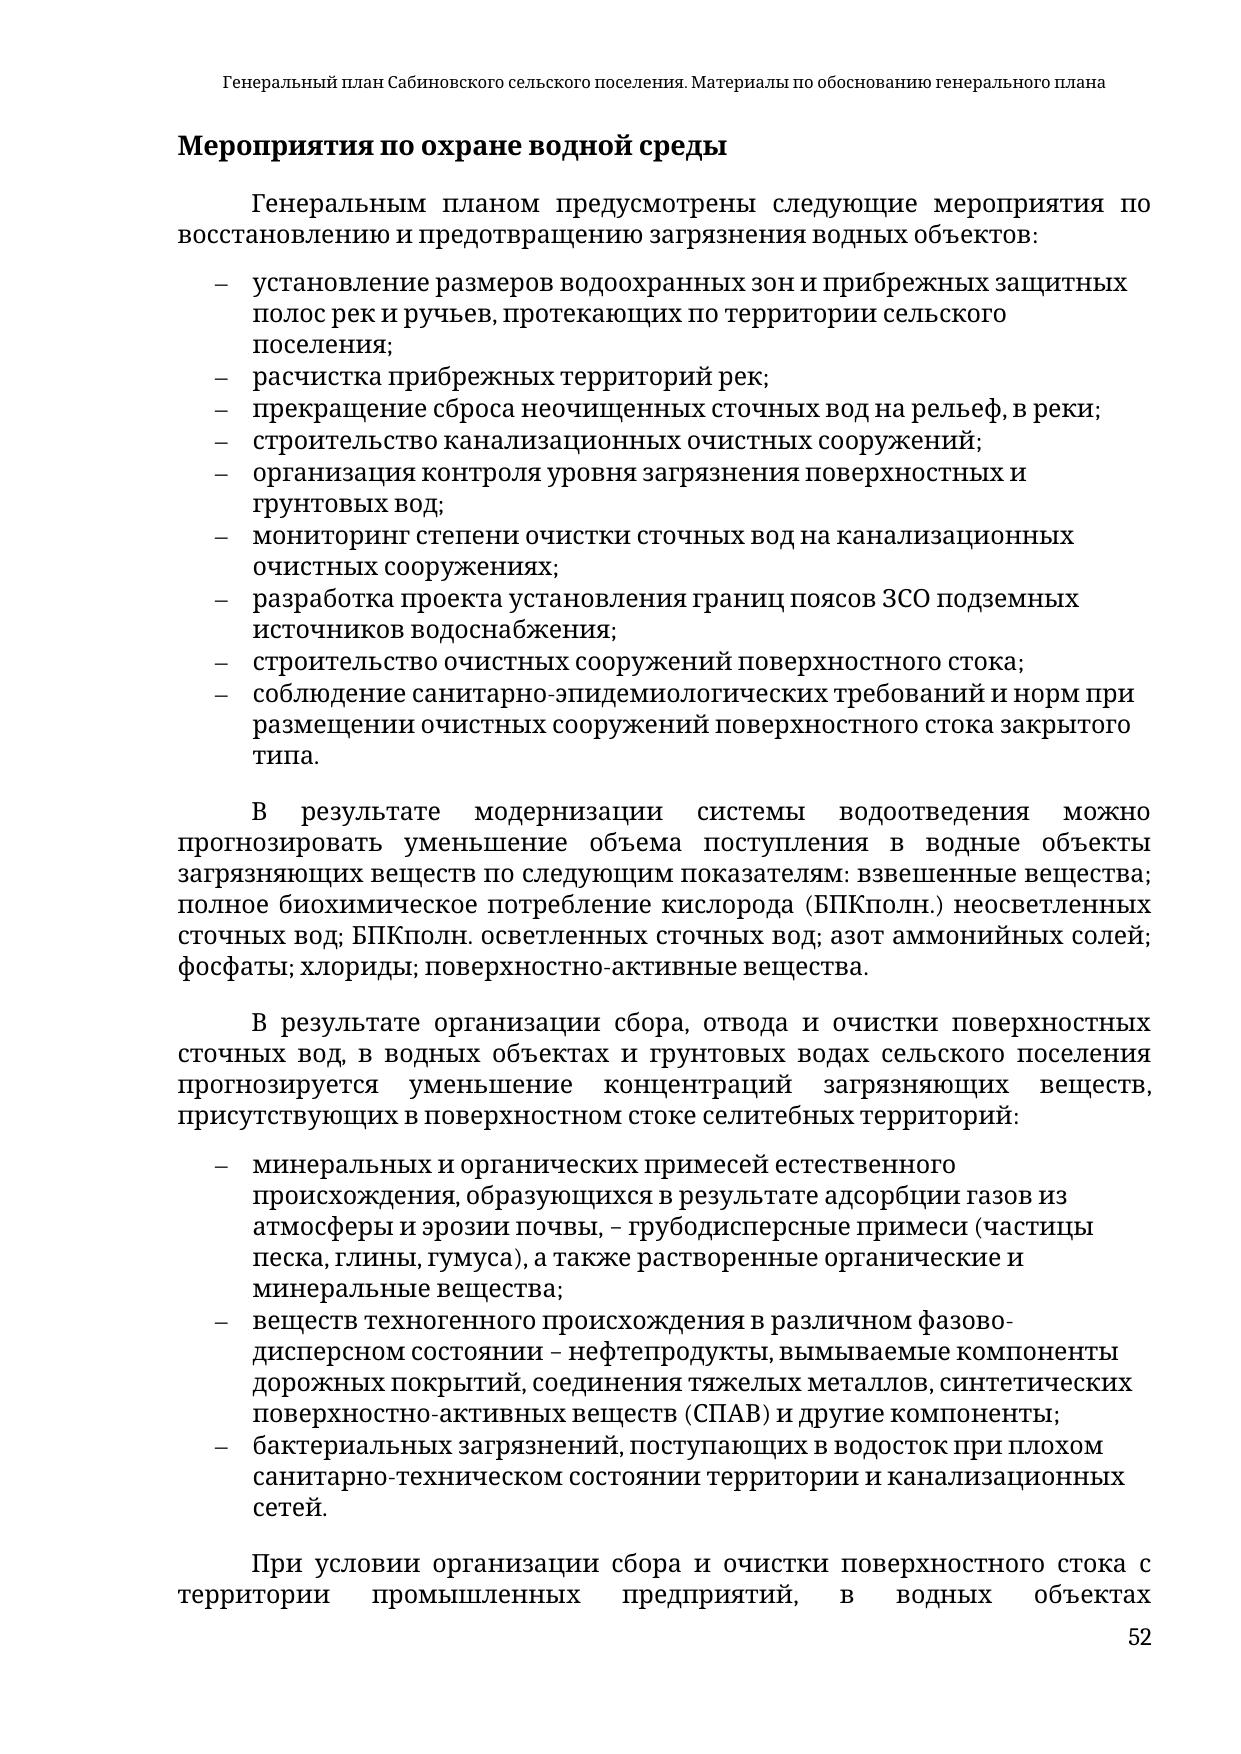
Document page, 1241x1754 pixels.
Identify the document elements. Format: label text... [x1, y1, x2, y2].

text В результате модернизации системы водоотведения можно прогнозировать уменьшение объема поступления в водные объекты загрязняющих веществ по следующим показателям: взвешенные вещества; полное биохимическое потребление кислорода (БПКполн.) неосветленных сточных вод; БПКполн. осветленных сточных вод; азот аммонийных солей; фосфаты; хлориды; поверхностно-активные вещества. [177, 798, 1152, 982]
list бактериальных загрязнений, поступающих в водосток при плохом санитарно-техническом состоянии территории и канализационных сетей. [215, 1431, 1152, 1522]
list веществ техногенного происхождения в различном фазово-дисперсном состоянии − нефтепродукты, вымываемые компоненты дорожных покрытий, соединения тяжелых металлов, синтетических поверхностно-активных веществ (СПАВ) и другие компоненты; [215, 1306, 1152, 1428]
list соблюдение санитарно-эпидемиологических требований и норм при размещении очистных сооружений поверхностного стока закрытого типа. [215, 679, 1152, 770]
list строительство очистных сооружений поверхностного стока; [215, 647, 1152, 676]
list расчистка прибрежных территорий рек; [215, 362, 1152, 392]
list прекращение сброса неочищенных сточных вод на рельеф, в реки; [215, 394, 1152, 424]
list мониторинг степени очистки сточных вод на канализационных очистных сооружениях; [215, 521, 1152, 582]
list минеральных и органических примесей естественного происхождения, образующихся в результате адсорбции газов из атмосферы и эрозии почвы, − грубодисперсные примеси (частицы песка, глины, гумуса), а также растворенные органические и минеральные вещества; [215, 1150, 1152, 1303]
text В результате организации сбора, отвода и очистки поверхностных сточных вод, в водных объектах и грунтовых водах сельского поселения прогнозируется уменьшение концентраций загрязняющих веществ, присутствующих в поверхностном стоке селитебных территорий: [177, 1009, 1152, 1131]
subtitle Мероприятия по охране водной среды [177, 131, 1152, 162]
list строительство канализационных очистных сооружений; [215, 426, 1152, 456]
list организация контроля уровня загрязнения поверхностных и грунтовых вод; [215, 458, 1152, 519]
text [177, 1550, 1152, 1609]
list установление размеров водоохранных зон и прибрежных защитных полос рек и ручьев, протекающих по территории сельского поселения; [215, 268, 1152, 360]
text Генеральным планом предусмотрены следующие мероприятия по восстановлению и предотвращению загрязнения водных объектов: [177, 190, 1152, 249]
list разработка проекта установления границ поясов ЗСО подземных источников водоснабжения; [215, 584, 1152, 644]
